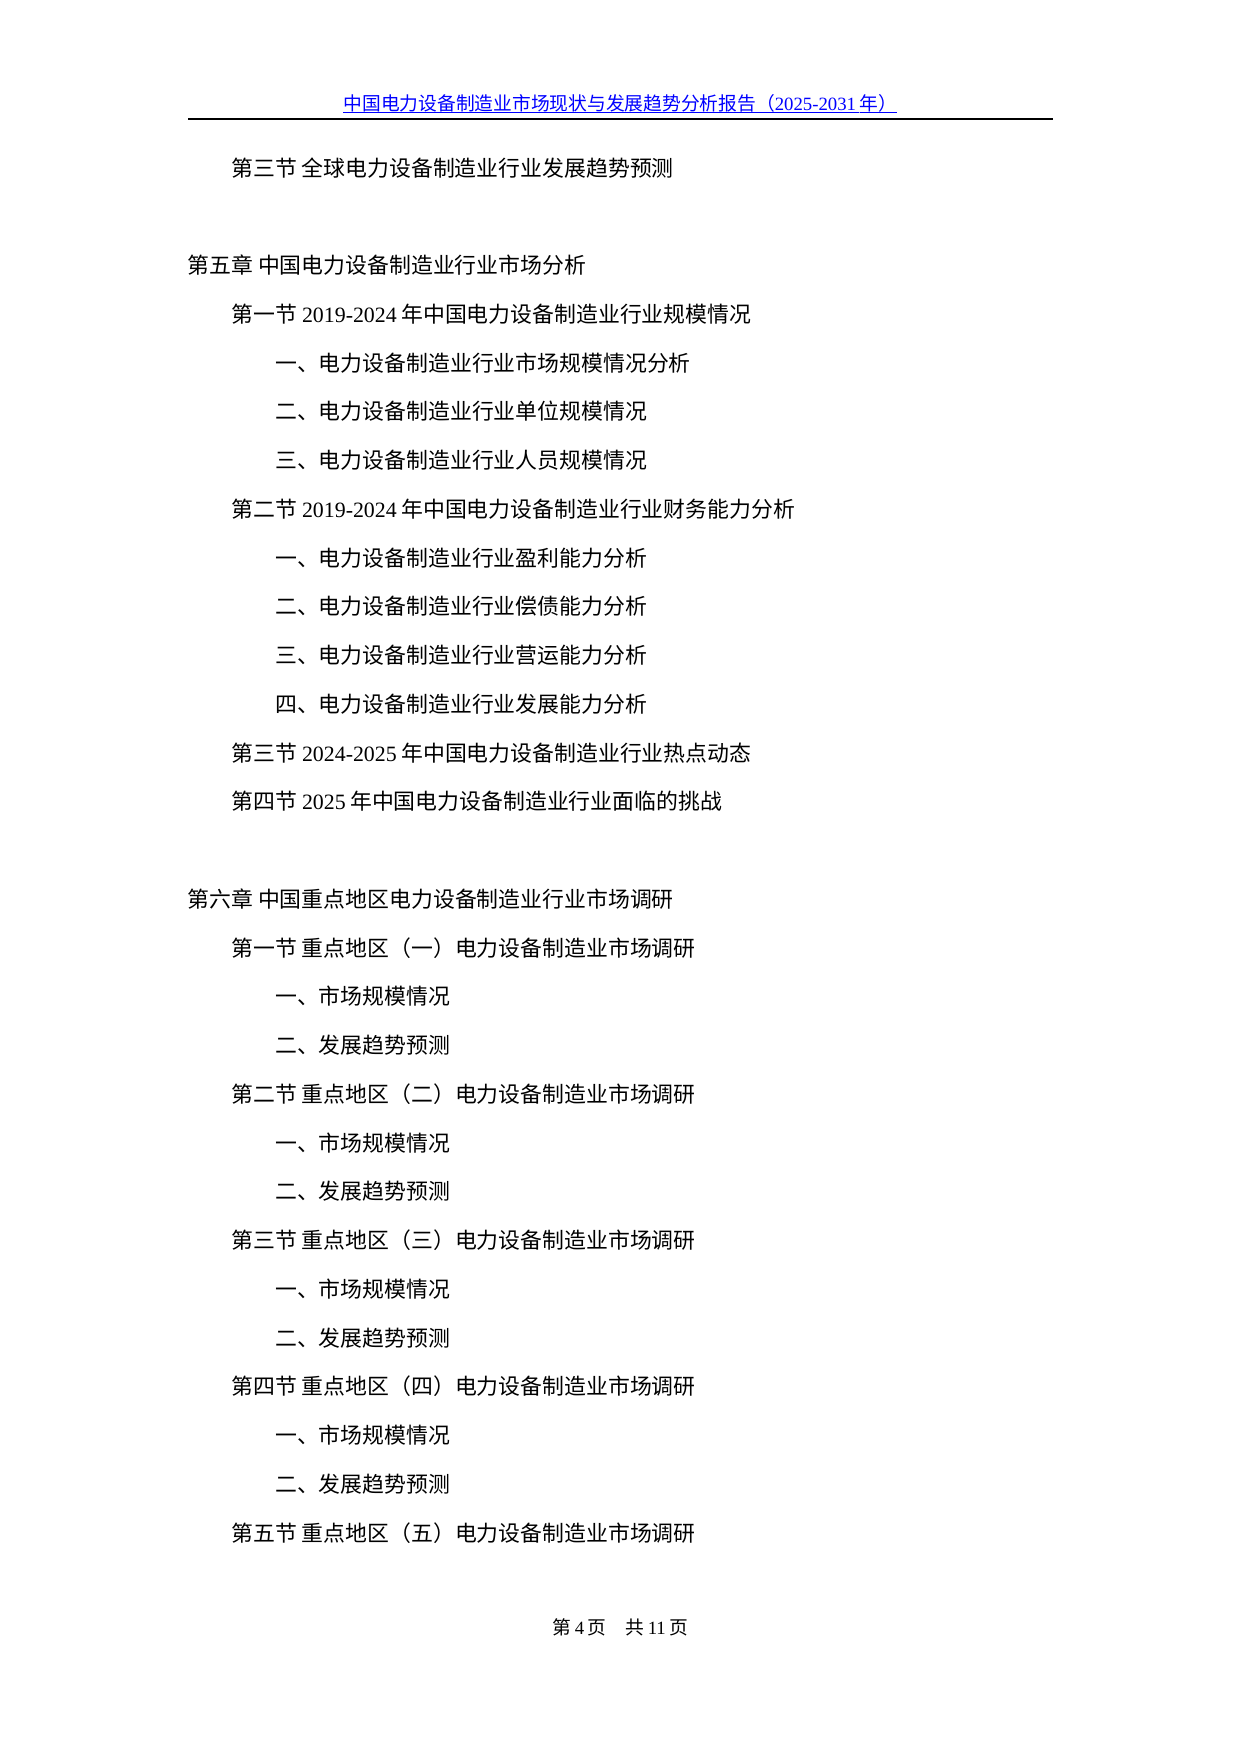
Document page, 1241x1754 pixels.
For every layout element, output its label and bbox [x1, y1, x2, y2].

text [187, 150, 1053, 1548]
